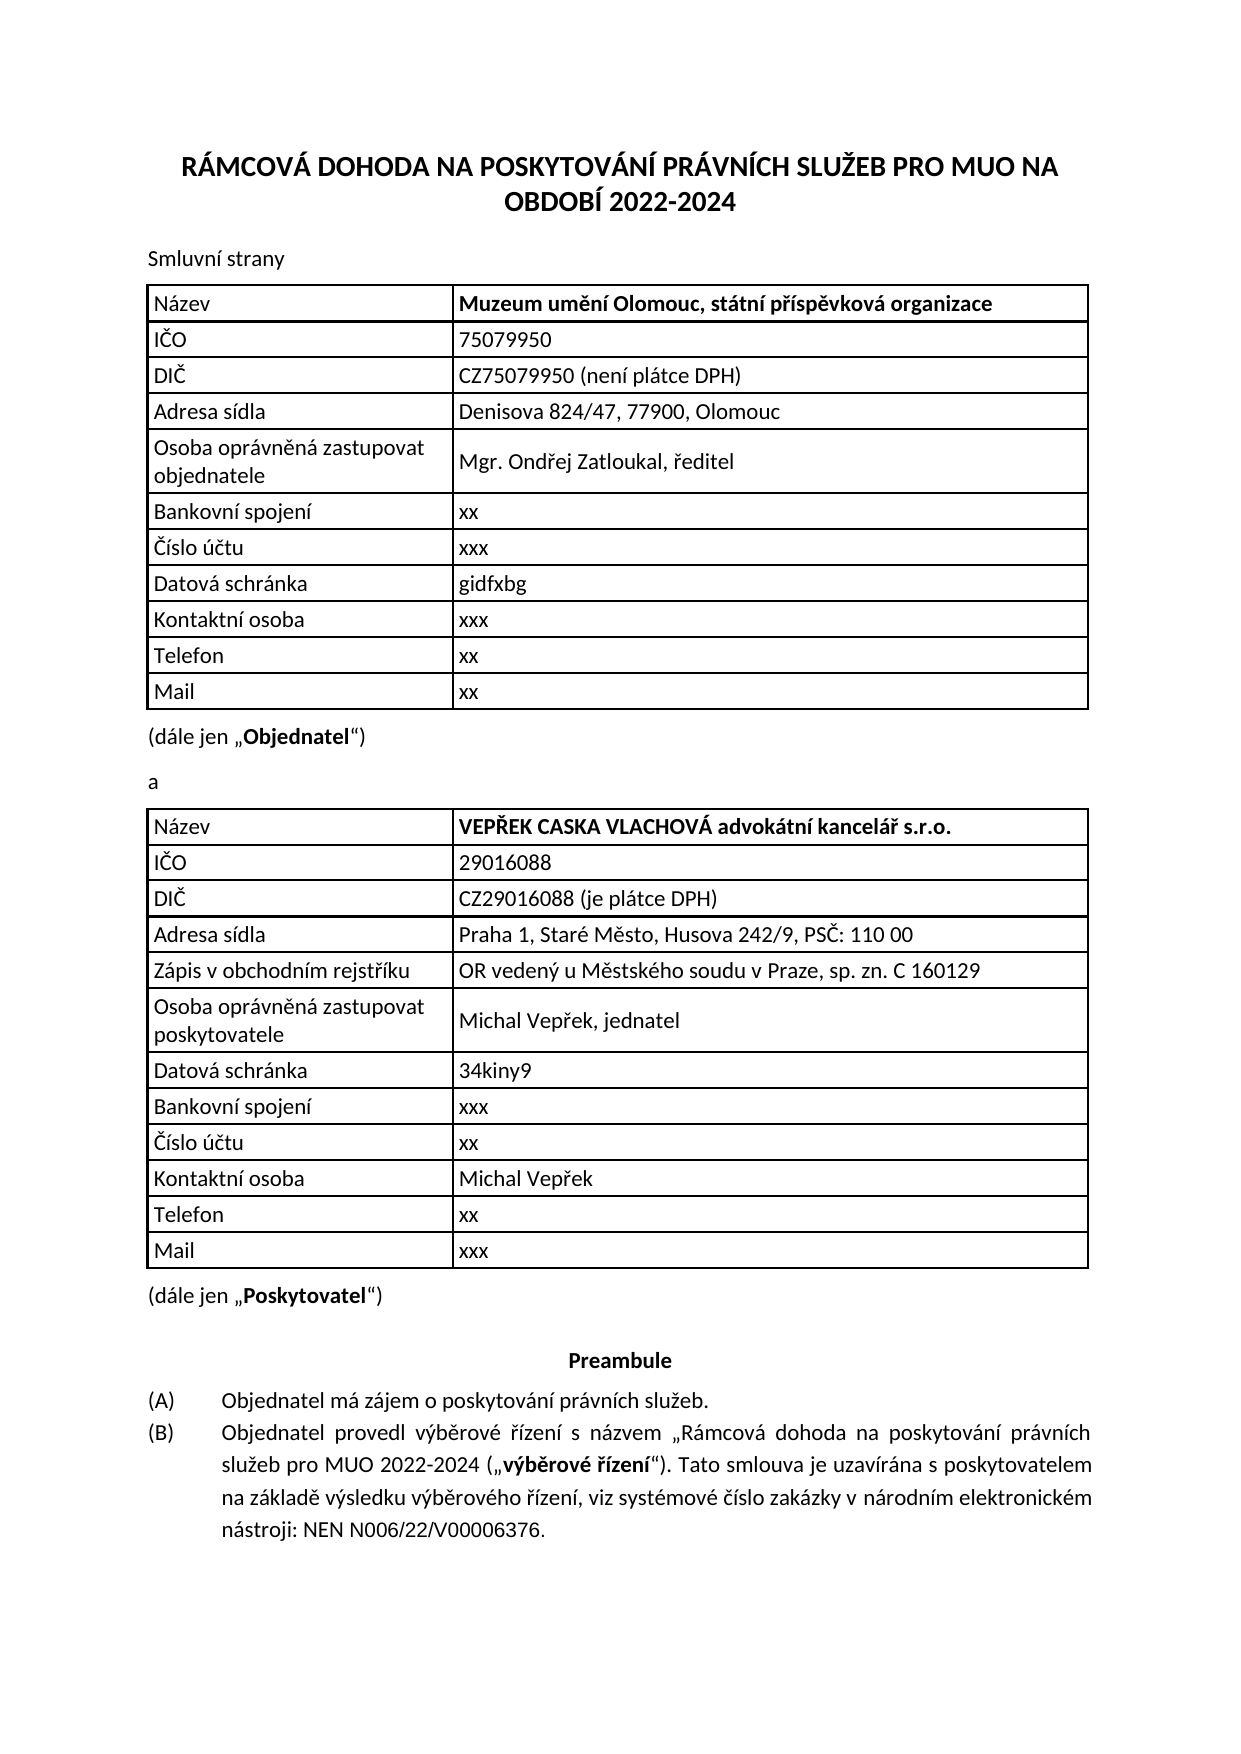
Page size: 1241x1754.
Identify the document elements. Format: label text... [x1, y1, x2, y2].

table_cell xxx [454, 602, 1087, 636]
table_cell Číslo účtu [149, 1125, 452, 1159]
table_cell xx [454, 1125, 1087, 1159]
table_cell xx [454, 494, 1087, 528]
table_cell DIČ [149, 358, 452, 392]
table_cell Mail [149, 674, 452, 708]
text Smluvní strany [148, 244, 1093, 272]
table_cell Kontaktní osoba [149, 602, 452, 636]
text (dále jen „Objednatel“) [148, 722, 1093, 750]
table_cell xxx [454, 1089, 1087, 1123]
table_cell Michal Vepřek, jednatel [454, 989, 1087, 1051]
table_cell Praha 1, Staré Město, Husova 242/9, PSČ: 110 00 [454, 918, 1087, 951]
table_cell xx [454, 638, 1087, 672]
table_cell OR vedený u Městského soudu v Praze, sp. zn. C 160129 [454, 953, 1087, 987]
table_cell Datová schránka [149, 566, 452, 600]
table_cell DIČ [149, 881, 452, 915]
table_cell Telefon [149, 638, 452, 672]
table_cell 34kiny9 [454, 1053, 1087, 1087]
table_cell Michal Vepřek [454, 1161, 1087, 1195]
table_cell Bankovní spojení [149, 494, 452, 528]
table_cell Adresa sídla [149, 394, 452, 428]
table_cell xx [454, 674, 1087, 708]
table_header Muzeum umění Olomouc, státní příspěvková organizace [454, 286, 1087, 320]
table_header Název [149, 810, 452, 843]
table_cell Mail [149, 1233, 452, 1267]
table_cell Denisova 824/47, 77900, Olomouc [454, 394, 1087, 428]
table_cell Datová schránka [149, 1053, 452, 1087]
table_cell xxx [454, 1233, 1087, 1267]
text RámcovÁ dohodA na poskytování právních služeb PRO MUO NA OBDOBÍ 2022-2024 [148, 148, 1093, 219]
list Objednatel má zájem o poskytování právních služeb. [148, 1386, 1093, 1414]
list Objednatel provedl výběrové řízení s názvem „Rámcová dohoda na poskytování právních služeb pro MUO 2022-2024 („výběrové řízení“). Tato smlouva je uzavírána s poskytovatelem na základě výsledku výběrového řízení, viz systémové číslo zakázky v národním elektronickém nástroji: NEN N006/22/V00006376. [148, 1418, 1093, 1543]
table_cell xxx [454, 530, 1087, 564]
table_cell IČO [149, 846, 452, 879]
table_cell IČO [149, 323, 452, 356]
table_cell 29016088 [454, 846, 1087, 879]
text (dále jen „Poskytovatel“) [148, 1281, 1093, 1309]
table_cell Bankovní spojení [149, 1089, 452, 1123]
text a [148, 767, 1093, 795]
table_cell Telefon [149, 1197, 452, 1231]
table_cell Osoba oprávněná zastupovat objednatele [149, 430, 452, 492]
table_cell CZ29016088 (je plátce DPH) [454, 881, 1087, 915]
table_header Název [149, 286, 452, 320]
table_cell Adresa sídla [149, 918, 452, 951]
table_cell Osoba oprávněná zastupovat poskytovatele [149, 989, 452, 1051]
table_cell 75079950 [454, 323, 1087, 356]
table_cell Mgr. Ondřej Zatloukal, ředitel [454, 430, 1087, 492]
table_cell Zápis v obchodním rejstříku [149, 953, 452, 987]
table_cell xx [454, 1197, 1087, 1231]
table_cell gidfxbg [454, 566, 1087, 600]
table_cell Kontaktní osoba [149, 1161, 452, 1195]
table_cell Číslo účtu [149, 530, 452, 564]
text Preambule [148, 1346, 1093, 1374]
table_header VEPŘEK CASKA VLACHOVÁ advokátní kancelář s.r.o. [454, 810, 1087, 843]
table_cell CZ75079950 (není plátce DPH) [454, 358, 1087, 392]
